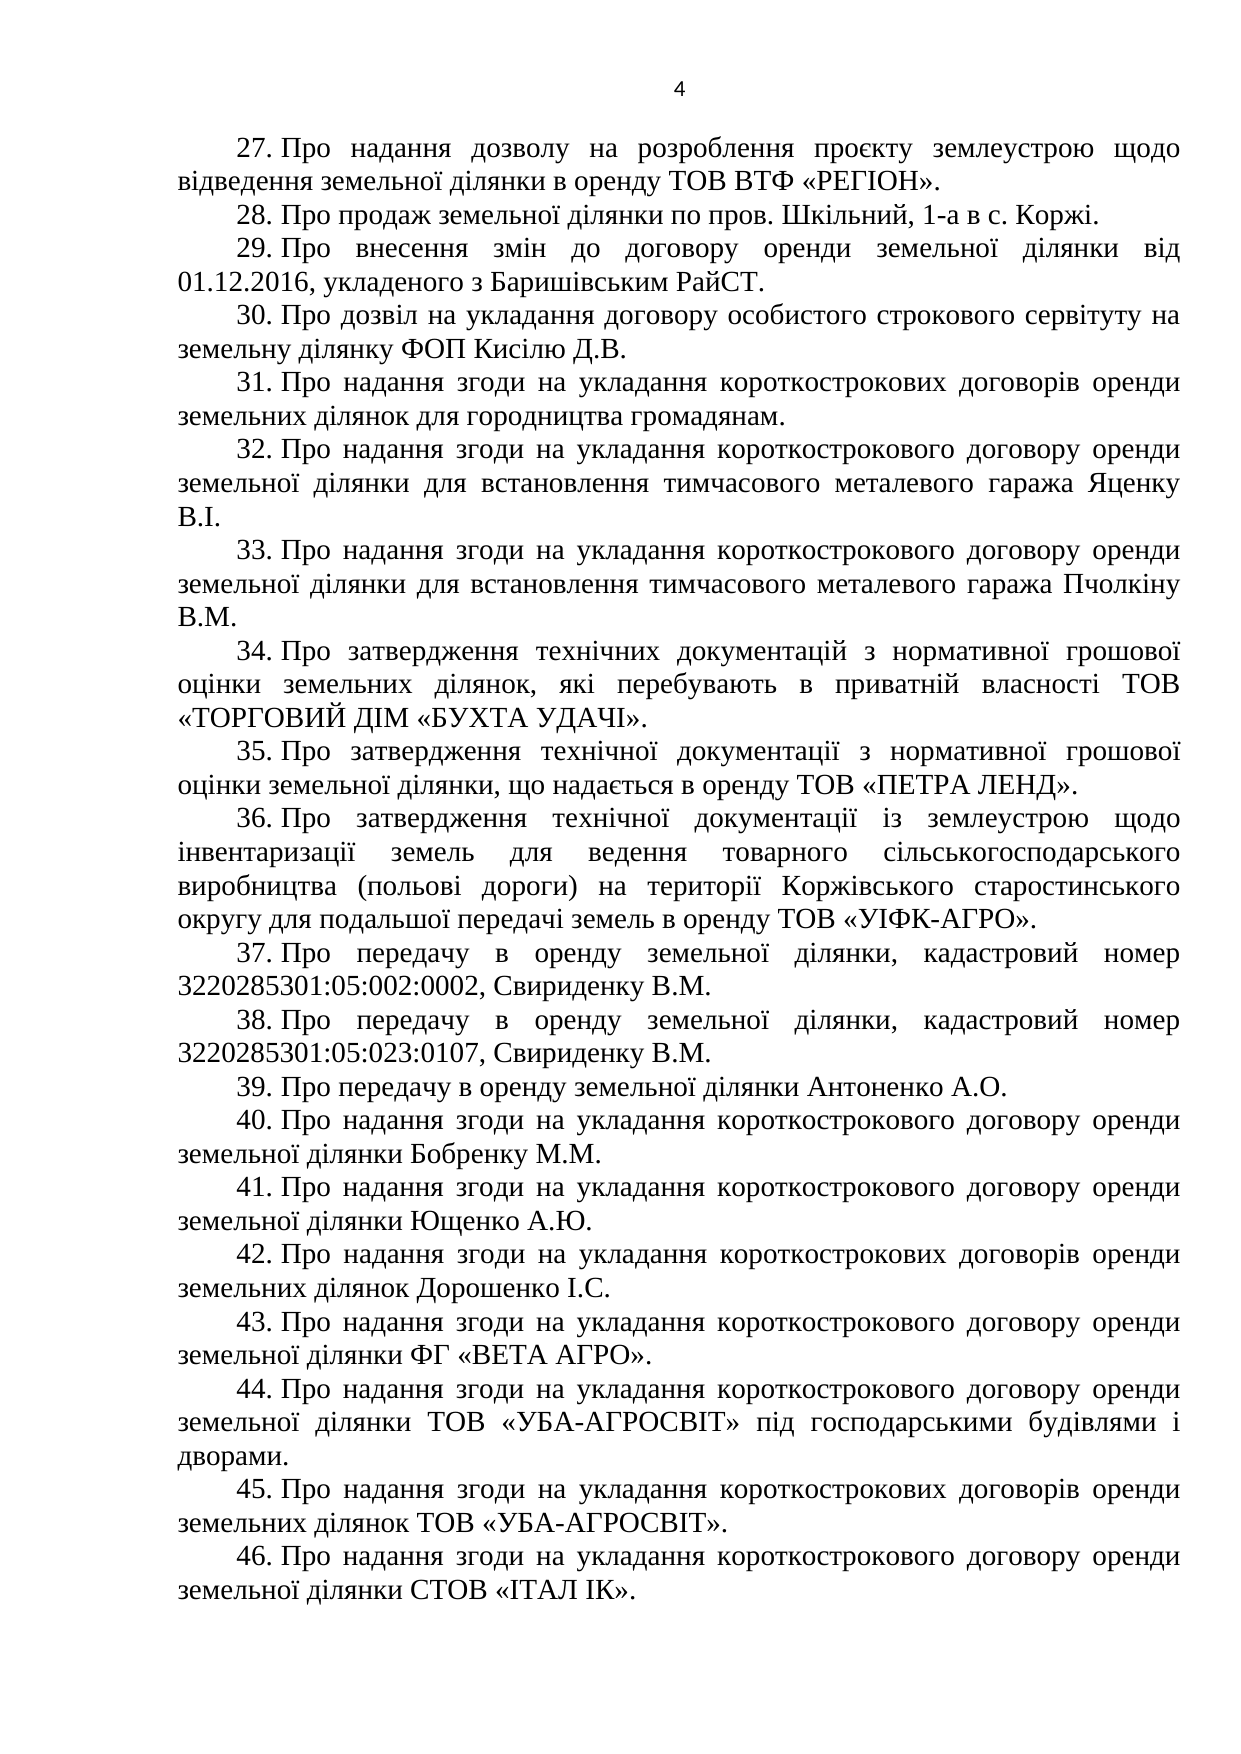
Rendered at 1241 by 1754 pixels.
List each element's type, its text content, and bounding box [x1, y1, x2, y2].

text 32. Про надання згоди на укладання короткострокового договору оренди земельної ділянки для встановлення тимчасового металевого гаража Яценку В.І. [177, 432, 1181, 532]
text 46. Про надання згоди на укладання короткострокового договору оренди земельної ділянки СТОВ «ІТАЛ ІК». [177, 1538, 1181, 1606]
text 44. Про надання згоди на укладання короткострокового договору оренди земельної ділянки ТОВ «УБА-АГРОСВІТ» під господарськими будівлями і дворами. [177, 1371, 1181, 1471]
text 29. Про внесення змін до договору оренди земельної ділянки від 01.12.2016, укладеного з Баришівським РайСТ. [177, 230, 1181, 297]
text 30. Про дозвіл на укладання договору особистого строкового сервітуту на земельну ділянку ФОП Кисілю Д.В. [177, 297, 1181, 364]
text 27. Про надання дозволу на розроблення проєкту землеустрою щодо відведення земельної ділянки в оренду ТОВ ВТФ «РЕГІОН». [177, 130, 1181, 197]
text 43. Про надання згоди на укладання короткострокового договору оренди земельної ділянки ФГ «ВЕТА АГРО». [177, 1304, 1181, 1371]
text 31. Про надання згоди на укладання короткострокових договорів оренди земельних ділянок для городництва громадянам. [177, 364, 1181, 432]
text 36. Про затвердження технічної документації із землеустрою щодо інвентаризації земель для ведення товарного сільськогосподарського виробництва (польові дороги) на території Коржівського старостинського округу для подальшої передачі земель в оренду ТОВ «УІФК-АГРО». [177, 801, 1181, 935]
text 33. Про надання згоди на укладання короткострокового договору оренди земельної ділянки для встановлення тимчасового металевого гаража Пчолкіну В.М. [177, 532, 1181, 633]
text 37. Про передачу в оренду земельної ділянки, кадастровий номер 3220285301:05:002:0002, Свириденку В.М. [177, 935, 1181, 1002]
text 34. Про затвердження технічних документацій з нормативної грошової оцінки земельних ділянок, які перебувають в приватній власності ТОВ «ТОРГОВИЙ ДІМ «БУХТА УДАЧІ». [177, 633, 1181, 733]
text 41. Про надання згоди на укладання короткострокового договору оренди земельної ділянки Ющенко А.Ю. [177, 1169, 1181, 1237]
text 40. Про надання згоди на укладання короткострокового договору оренди земельної ділянки Бобренку М.М. [177, 1102, 1181, 1169]
text 38. Про передачу в оренду земельної ділянки, кадастровий номер 3220285301:05:023:0107, Свириденку В.М. [177, 1002, 1181, 1069]
text 35. Про затвердження технічної документації з нормативної грошової оцінки земельної ділянки, що надається в оренду ТОВ «ПЕТРА ЛЕНД». [177, 733, 1181, 801]
text 39. Про передачу в оренду земельної ділянки Антоненко А.О. [177, 1069, 1181, 1102]
text 45. Про надання згоди на укладання короткострокових договорів оренди земельних ділянок ТОВ «УБА-АГРОСВІТ». [177, 1471, 1181, 1538]
text 28. Про продаж земельної ділянки по пров. Шкільний, 1-а в с. Коржі. [177, 197, 1181, 230]
text 42. Про надання згоди на укладання короткострокових договорів оренди земельних ділянок Дорошенко І.С. [177, 1237, 1181, 1304]
